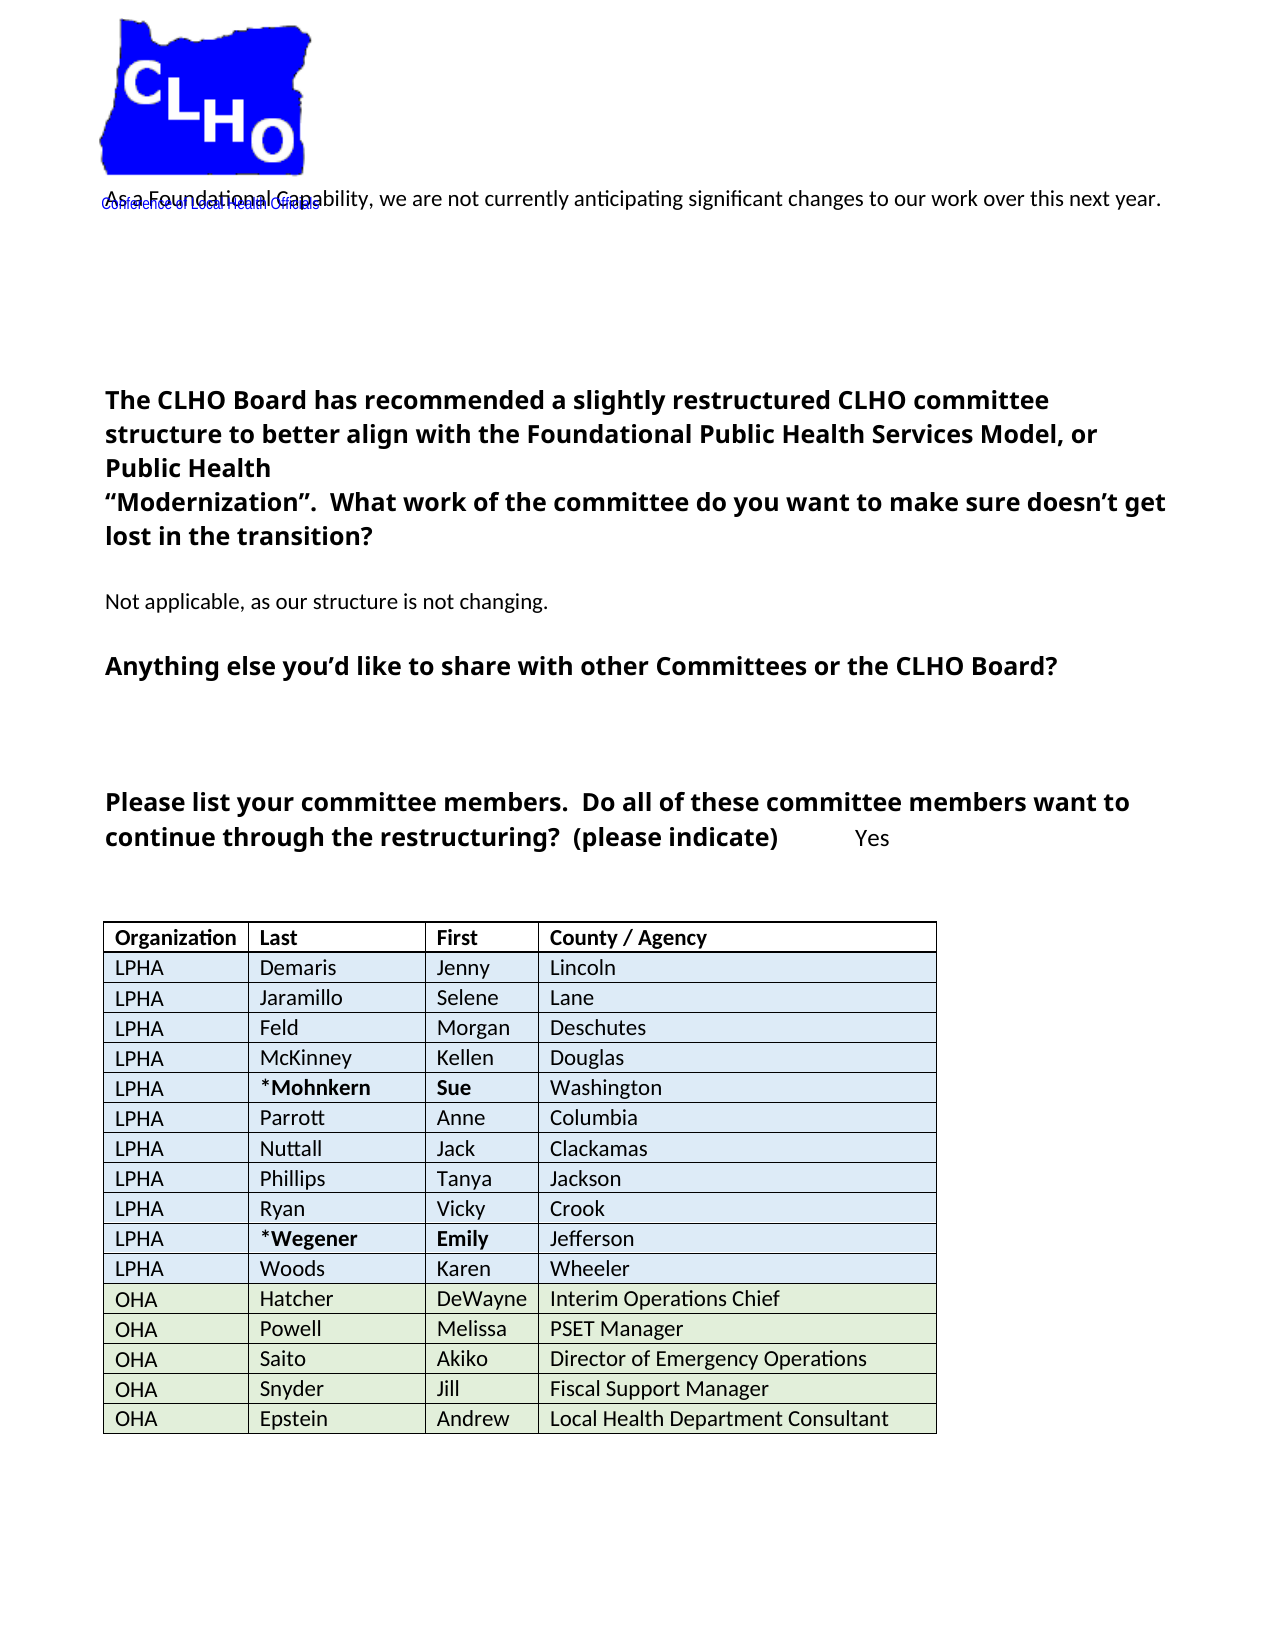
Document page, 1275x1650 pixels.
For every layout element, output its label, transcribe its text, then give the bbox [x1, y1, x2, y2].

table_cell Nuttall [249, 1133, 425, 1162]
table_cell Epstein [249, 1404, 425, 1433]
table_cell Crook [539, 1193, 936, 1222]
table_cell Morgan [426, 1013, 538, 1042]
table_cell LPHA [104, 1103, 248, 1132]
table_cell Feld [249, 1013, 425, 1042]
table_cell LPHA [104, 1073, 248, 1102]
table_cell Selene [426, 983, 538, 1012]
table_cell Andrew [426, 1404, 538, 1433]
text Please list your committee members. Do all of these committee members want to continue through the restructuring? (please indicate) Yes [105, 785, 1170, 853]
table_cell Interim Operations Chief [539, 1284, 936, 1313]
table_cell Vicky [426, 1193, 538, 1222]
table_cell Hatcher [249, 1284, 425, 1313]
table_cell DeWayne [426, 1284, 538, 1313]
table_cell LPHA [104, 1133, 248, 1162]
table_cell LPHA [104, 1224, 248, 1252]
table_cell Parrott [249, 1103, 425, 1132]
table_cell Tanya [426, 1163, 538, 1192]
table_cell Local Health Department Consultant [539, 1404, 936, 1433]
table_cell Wheeler [539, 1254, 936, 1283]
table_header Last [249, 923, 425, 951]
table_cell Karen [426, 1254, 538, 1283]
table_cell Demaris [249, 953, 425, 982]
table_cell Powell [249, 1314, 425, 1343]
table_cell Fiscal Support Manager [539, 1374, 936, 1403]
table_cell Clackamas [539, 1133, 936, 1162]
table_header First [426, 923, 538, 951]
text “Modernization”. What work of the committee do you want to make sure doesn’t get lost in the transition? [105, 484, 1170, 553]
table_cell Deschutes [539, 1013, 936, 1042]
table_cell Lane [539, 983, 936, 1012]
text The CLHO Board has recommended a slightly restructured CLHO committee structure to better align with the Foundational Public Health Services Model, or Public Health [105, 382, 1170, 484]
table_cell OHA [104, 1404, 248, 1433]
table_cell LPHA [104, 1254, 248, 1283]
table_cell Jefferson [539, 1224, 936, 1252]
table_cell Jackson [539, 1163, 936, 1192]
table_cell Director of Emergency Operations [539, 1344, 936, 1373]
table_cell Akiko [426, 1344, 538, 1373]
table_cell Lincoln [539, 953, 936, 982]
table_cell Snyder [249, 1374, 425, 1403]
table_cell LPHA [104, 983, 248, 1012]
table_cell *Mohnkern [249, 1073, 425, 1102]
table_cell OHA [104, 1314, 248, 1343]
table_header County / Agency [539, 923, 936, 951]
table_cell Woods [249, 1254, 425, 1283]
table_cell Columbia [539, 1103, 936, 1132]
table_cell LPHA [104, 1043, 248, 1072]
table_cell Saito [249, 1344, 425, 1373]
table_cell Jenny [426, 953, 538, 982]
table_cell Washington [539, 1073, 936, 1102]
table_cell Anne [426, 1103, 538, 1132]
table_cell Jaramillo [249, 983, 425, 1012]
table_cell OHA [104, 1284, 248, 1313]
table_cell LPHA [104, 1193, 248, 1222]
table_cell Sue [426, 1073, 538, 1102]
table_cell *Wegener [249, 1224, 425, 1252]
picture [98, 18, 316, 194]
table_cell OHA [104, 1374, 248, 1403]
table_cell Jill [426, 1374, 538, 1403]
table_cell Phillips [249, 1163, 425, 1192]
table_header Organization [104, 923, 248, 951]
table_cell Douglas [539, 1043, 936, 1072]
text Not applicable, as our structure is not changing. [105, 587, 1170, 615]
table_cell LPHA [104, 1013, 248, 1042]
table_cell LPHA [104, 953, 248, 982]
text As a Foundational Capability, we are not currently anticipating significant changes to our work over this next year. [105, 184, 1170, 212]
table_cell LPHA [104, 1163, 248, 1192]
table_cell Emily [426, 1224, 538, 1252]
table_cell Ryan [249, 1193, 425, 1222]
table_cell OHA [104, 1344, 248, 1373]
table_cell Jack [426, 1133, 538, 1162]
table_cell McKinney [249, 1043, 425, 1072]
table_cell Melissa [426, 1314, 538, 1343]
text Anything else you’d like to share with other Committees or the CLHO Board? [105, 649, 1170, 683]
table_cell Kellen [426, 1043, 538, 1072]
table_cell PSET Manager [539, 1314, 936, 1343]
